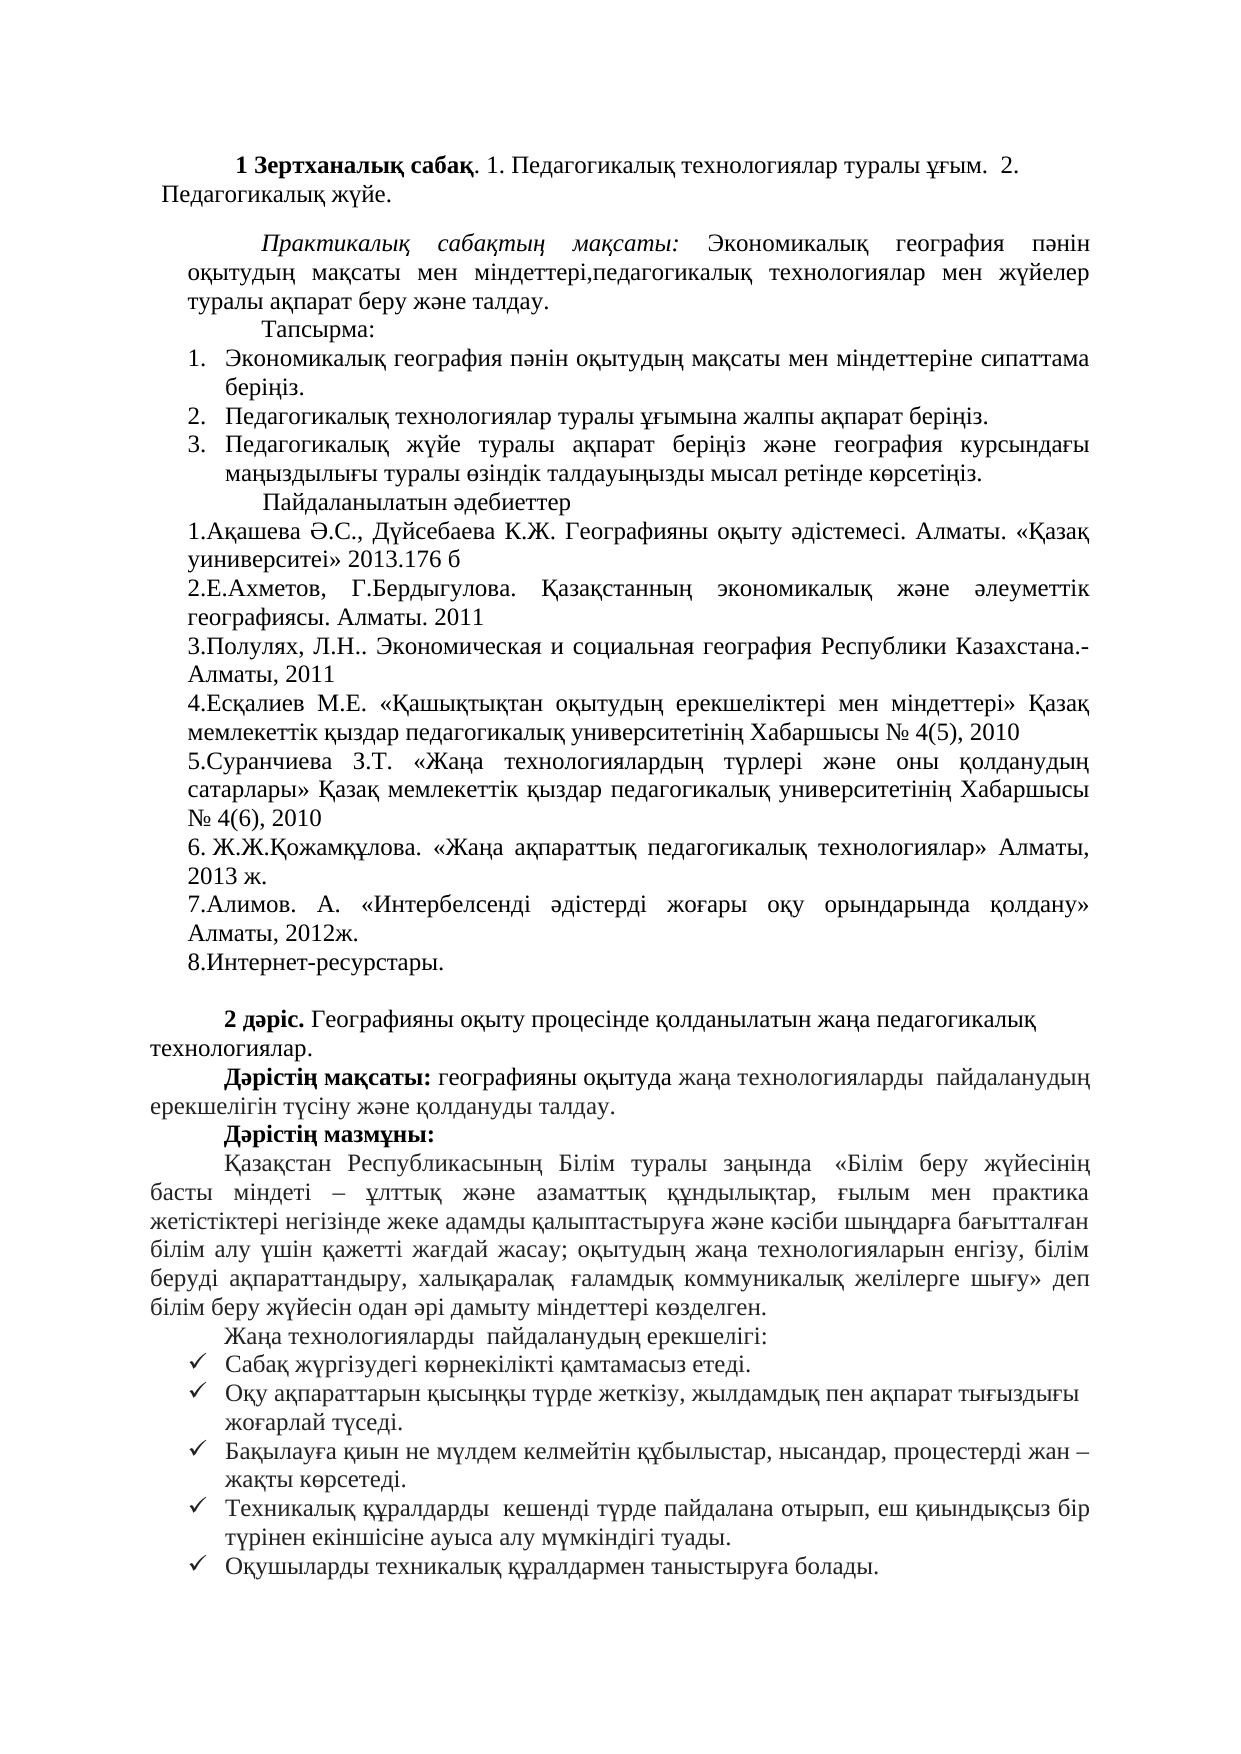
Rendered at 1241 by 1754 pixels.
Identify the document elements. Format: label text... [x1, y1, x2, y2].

text 8.Интернет-ресурстары. [187, 947, 1090, 976]
list Техникалық құралдарды кешенді түрде пайдалана отырып, еш қиындықсыз бір түрінен екіншісіне ауыса алу мүмкіндігі туады. [187, 1493, 1090, 1551]
text Дәрістің мақсаты: географияны оқытуда жаңа технологияларды пайдаланудың ерекшелігін түсіну және қолдануды талдау. [150, 1062, 1090, 1119]
text Тапсырма: [187, 314, 1090, 343]
text 6. Ж.Ж.Қожамқұлова. «Жаңа ақпараттық педагогикалық технологиялар» Алматы, 2013 ж. [187, 832, 1090, 889]
list Педагогикалық технологиялар туралы ұғымына жалпы ақпарат беріңіз. [187, 401, 1090, 429]
text 3.Полулях, Л.Н.. Экономическая и социальная география Республики Казахстана.- Алматы, 2011 [187, 631, 1090, 688]
text 5.Суранчиева З.Т. «Жаңа технологиялардың түрлері және оны қолданудың сатарлары» Қазақ мемлекеттік қыздар педагогикалық университетінің Хабаршысы № 4(6), 2010 [187, 746, 1090, 832]
list Педагогикалық жүйе туралы ақпарат беріңіз және география курсындағы маңыздылығы туралы өзіндік талдауыңызды мысал ретінде көрсетіңіз. [187, 429, 1090, 487]
list Оқу ақпараттарын қысыңқы түрде жеткізу, жылдамдық пен ақпарат тығыздығы жоғарлай түседі. [187, 1378, 1090, 1436]
text Дәрістің мазмұны: [150, 1119, 1090, 1148]
text 7.Алимов. А. «Интербелсенді әдістерді жоғары оқу орындарында қолдану» Алматы, 2012ж. [187, 889, 1090, 947]
text 1.Ақашева Ә.С., Дүйсебаева К.Ж. Географияны оқыту әдістемесі. Алматы. «Қазақ уиниверситеі» 2013.176 б [187, 516, 1090, 573]
text 4.Есқалиев М.Е. «Қашықтықтан оқытудың ерекшеліктері мен міндеттері» Қазақ мемлекеттік қыздар педагогикалық университетінің Хабаршысы № 4(5), 2010 [187, 688, 1090, 746]
text Практикалық сабақтың мақсаты: Экономикалық география пәнін оқытудың мақсаты мен міндеттері,педагогикалық технологиялар мен жүйелер туралы ақпарат беру және талдау. [187, 228, 1090, 314]
list Оқушыларды техникалық құралдармен таныстыруға болады. [187, 1551, 1090, 1579]
text Жаңа технологияларды пайдаланудың ерекшелігі: [150, 1321, 1090, 1349]
list Экономикалық география пәнін оқытудың мақсаты мен міндеттеріне сипаттама беріңіз. [187, 343, 1090, 401]
text 2 дәріс. Географияны оқыту процесінде қолданылатын жаңа педагогикалық технологиялар. [150, 1004, 1090, 1062]
text Пайдаланылатын әдебиеттер [262, 487, 1090, 516]
list Сабақ жүргізудегі көрнекілікті қамтамасыз етеді. [187, 1349, 1090, 1378]
text 2.Е.Ахметов, Г.Бердыгулова. Қазақстанның экономикалық және әлеуметтік географиясы. Алматы. 2011 [187, 573, 1090, 631]
list Бақылауға қиын не мүлдем келмейтін құбылыстар, нысандар, процестерді жан – жақты көрсетеді. [187, 1436, 1090, 1493]
text Қазақстан Республикасының Білім туралы заңында «Білім беру жүйесінің басты міндеті – ұлттық және азаматтық құндылықтар, ғылым мен практика жетістіктері негізінде жеке адамды қалыптастыруға және кәсіби шыңдарға бағытталған білім алу үшін қажетті жағдай жасау; оқытудың жаңа технологияларын енгізу, білім беруді ақпараттандыру, халықаралақ ғаламдық коммуникалық желілерге шығу» деп білім беру жүйесін одан әрі дамыту міндеттері көзделген. [150, 1148, 1090, 1321]
list 1 Зертханалық сабақ. 1. Педагогикалық технологиялар туралы ұғым. 2. Педагогикалық жүйе. [161, 150, 1090, 207]
